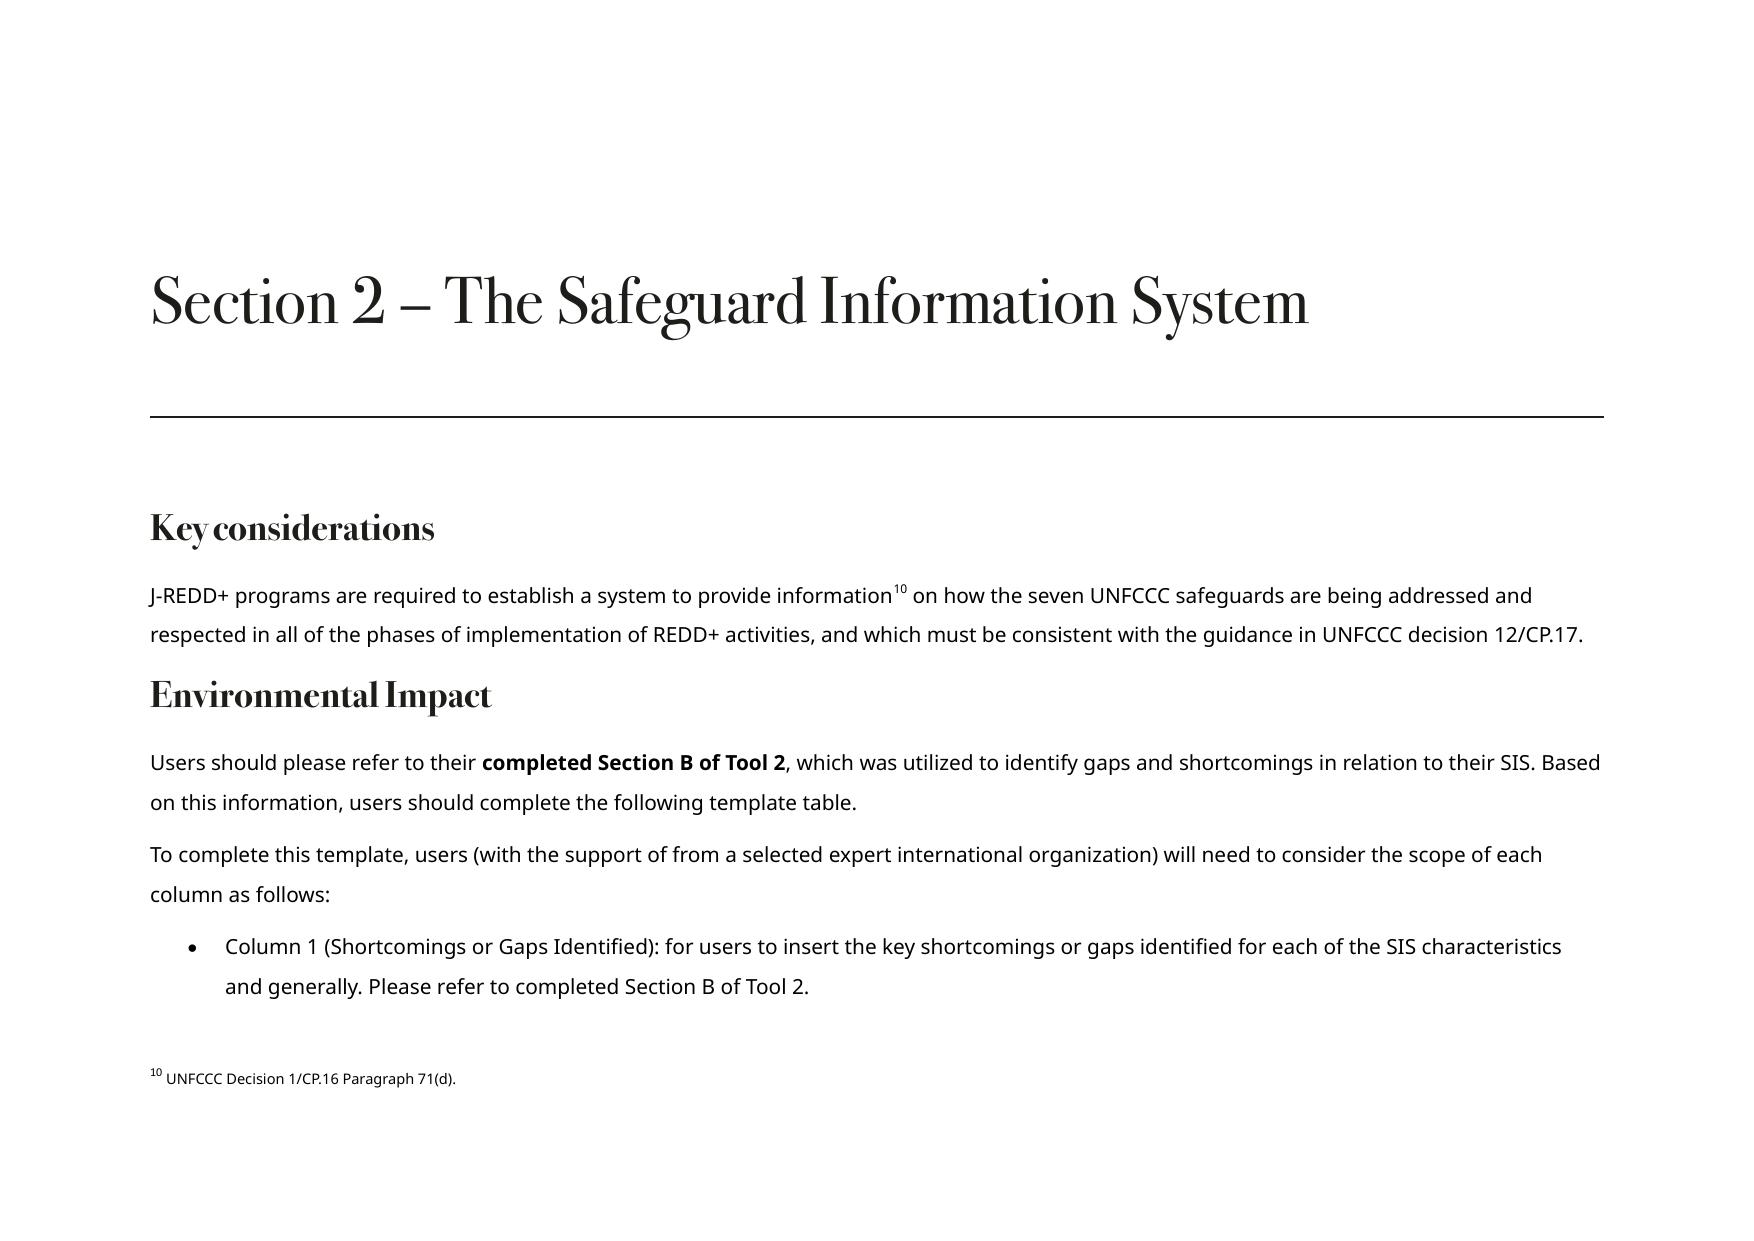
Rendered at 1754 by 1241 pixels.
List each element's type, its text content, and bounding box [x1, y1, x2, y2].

text Key considerations [150, 506, 1604, 550]
text J-REDD+ programs are required to establish a system to provide information on how the seven UNFCCC safeguards are being addressed and respected in all of the phases of implementation of REDD+ activities, and which must be consistent with the guidance in UNFCCC decision 12/CP.17. [150, 581, 1604, 649]
text Environmental Impact [150, 673, 1604, 718]
text Section 2 – The Safeguard Information System [150, 261, 1604, 341]
text To complete this template, users (with the support of from a selected expert international organization) will need to consider the scope of each column as follows: [150, 840, 1604, 908]
list Column 1 (Shortcomings or Gaps Identified): for users to insert the key shortcomings or gaps identified for each of the SIS characteristics and generally. Please refer to completed Section B of Tool 2. [187, 932, 1604, 1000]
text Users should please refer to their completed Section B of Tool 2, which was utilized to identify gaps and shortcomings in relation to their SIS. Based on this information, users should complete the following template table. [150, 748, 1604, 816]
